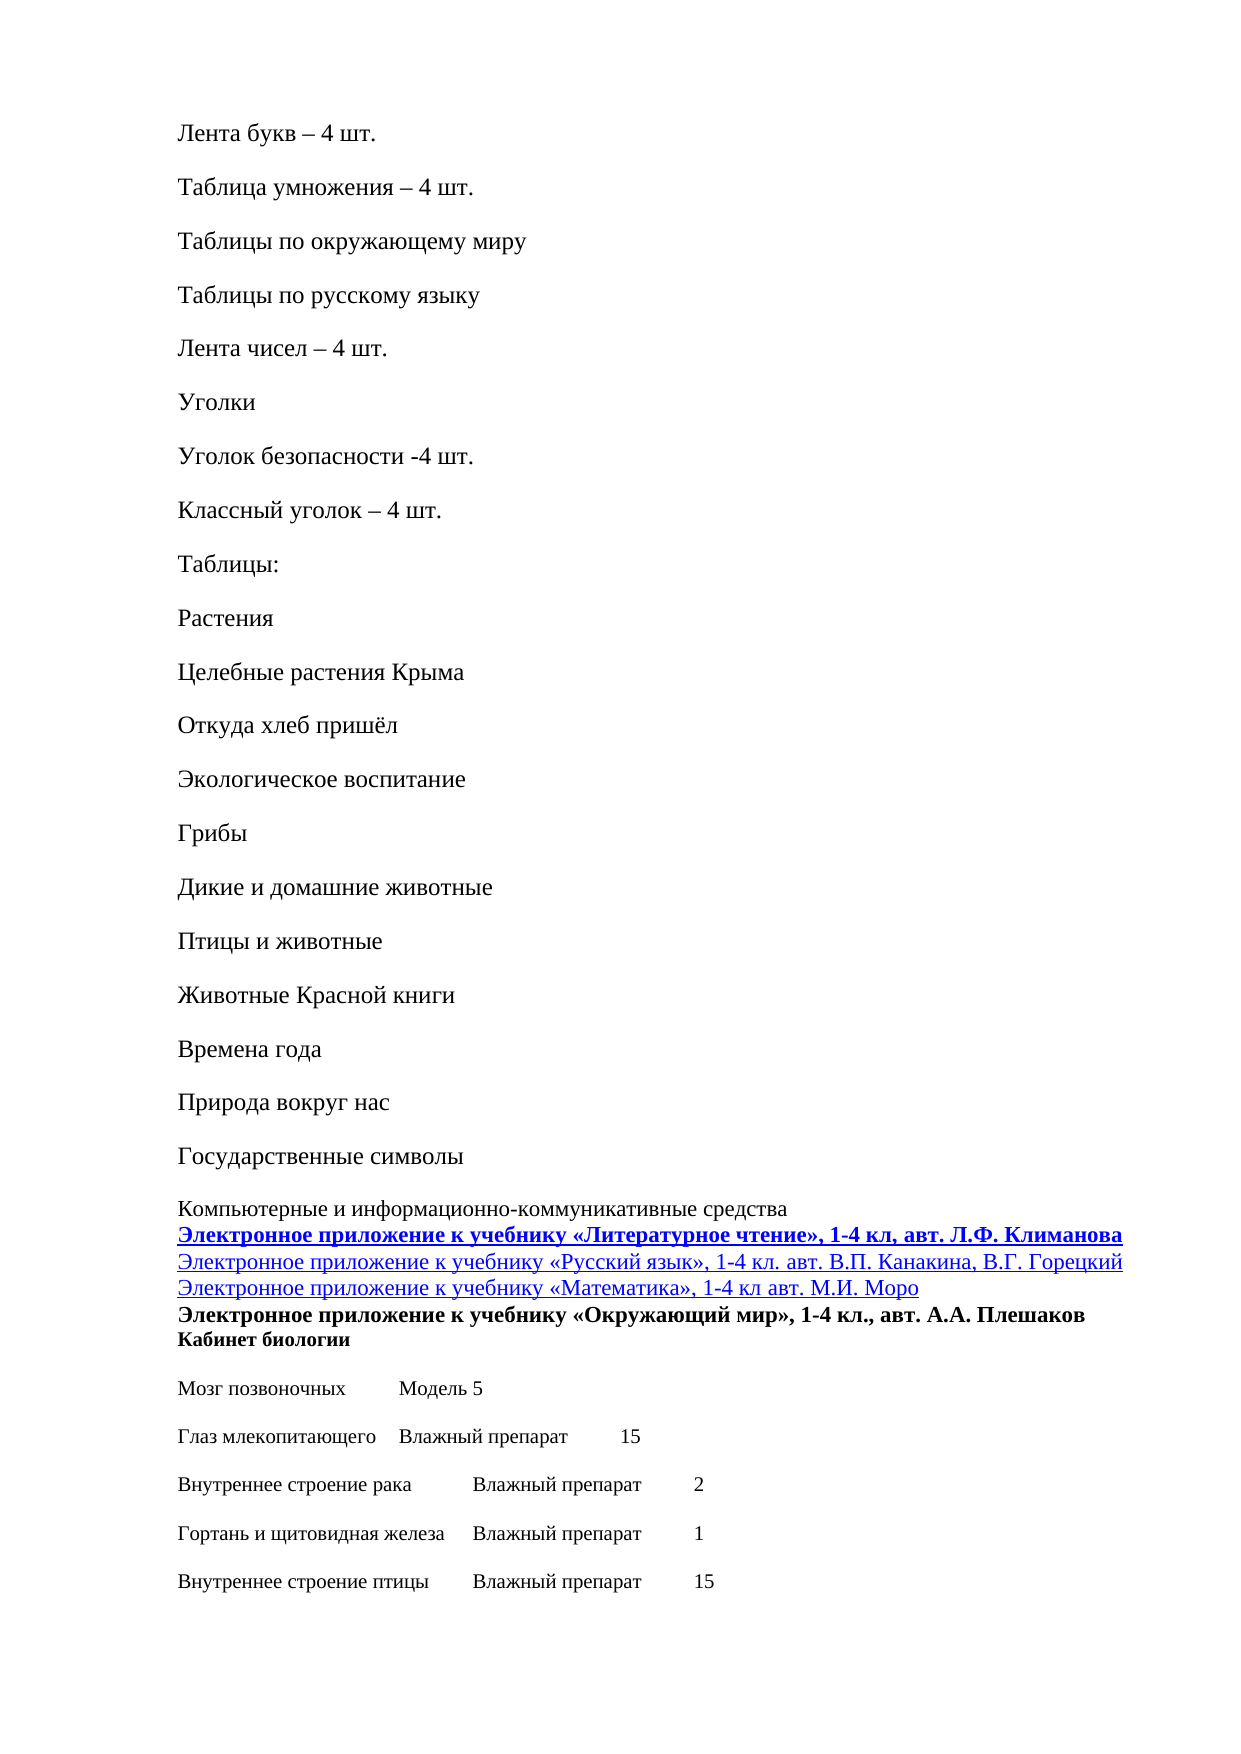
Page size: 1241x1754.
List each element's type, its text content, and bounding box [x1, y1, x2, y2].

text Животные Красной книги [177, 980, 1152, 1008]
text Дикие и домашние животные [177, 872, 1152, 901]
text Лента букв – 4 шт. [177, 118, 1152, 147]
text Электронное приложение к учебнику «Математика», 1-4 кл авт. М.И. Моро [177, 1274, 1152, 1301]
text Внутреннее строение рака Влажный препарат 2 [177, 1472, 1152, 1496]
text Таблицы: [177, 549, 1152, 578]
text Времена года [177, 1034, 1152, 1062]
text Таблица умножения – 4 шт. [177, 172, 1152, 201]
text Мозг позвоночных Модель 5 [177, 1375, 1152, 1399]
text Уголок безопасности -4 шт. [177, 441, 1152, 470]
text Экологическое воспитание [177, 764, 1152, 793]
text Таблицы по окружающему миру [177, 226, 1152, 254]
text Растения [177, 603, 1152, 632]
text Компьютерные и информационно-коммуникативные средства [177, 1195, 1152, 1222]
text Гортань и щитовидная железа Влажный препарат 1 [177, 1521, 1152, 1545]
text Кабинет биологии [177, 1327, 1152, 1351]
text Птицы и животные [177, 926, 1152, 955]
text Классный уголок – 4 шт. [177, 495, 1152, 524]
text Природа вокруг нас [177, 1087, 1152, 1116]
text Глаз млекопитающего Влажный препарат 15 [177, 1424, 1152, 1448]
text Государственные символы [177, 1141, 1152, 1170]
text Таблицы по русскому языку [177, 280, 1152, 308]
text Уголки [177, 387, 1152, 416]
text Электронное приложение к учебнику «Русский язык», 1-4 кл. авт. В.П. Канакина, В.Г. Горецкий [177, 1248, 1152, 1274]
text Электронное приложение к учебнику «Окружающий мир», 1-4 кл., авт. А.А. Плешаков [177, 1301, 1152, 1327]
text Целебные растения Крыма [177, 657, 1152, 685]
text Лента чисел – 4 шт. [177, 333, 1152, 362]
text Грибы [177, 818, 1152, 847]
text Внутреннее строение птицы Влажный препарат 15 [177, 1569, 1152, 1593]
text Электронное приложение к учебнику «Литературное чтение», 1-4 кл, авт. Л.Ф. Климанова [177, 1222, 1152, 1248]
text Откуда хлеб пришёл [177, 711, 1152, 739]
